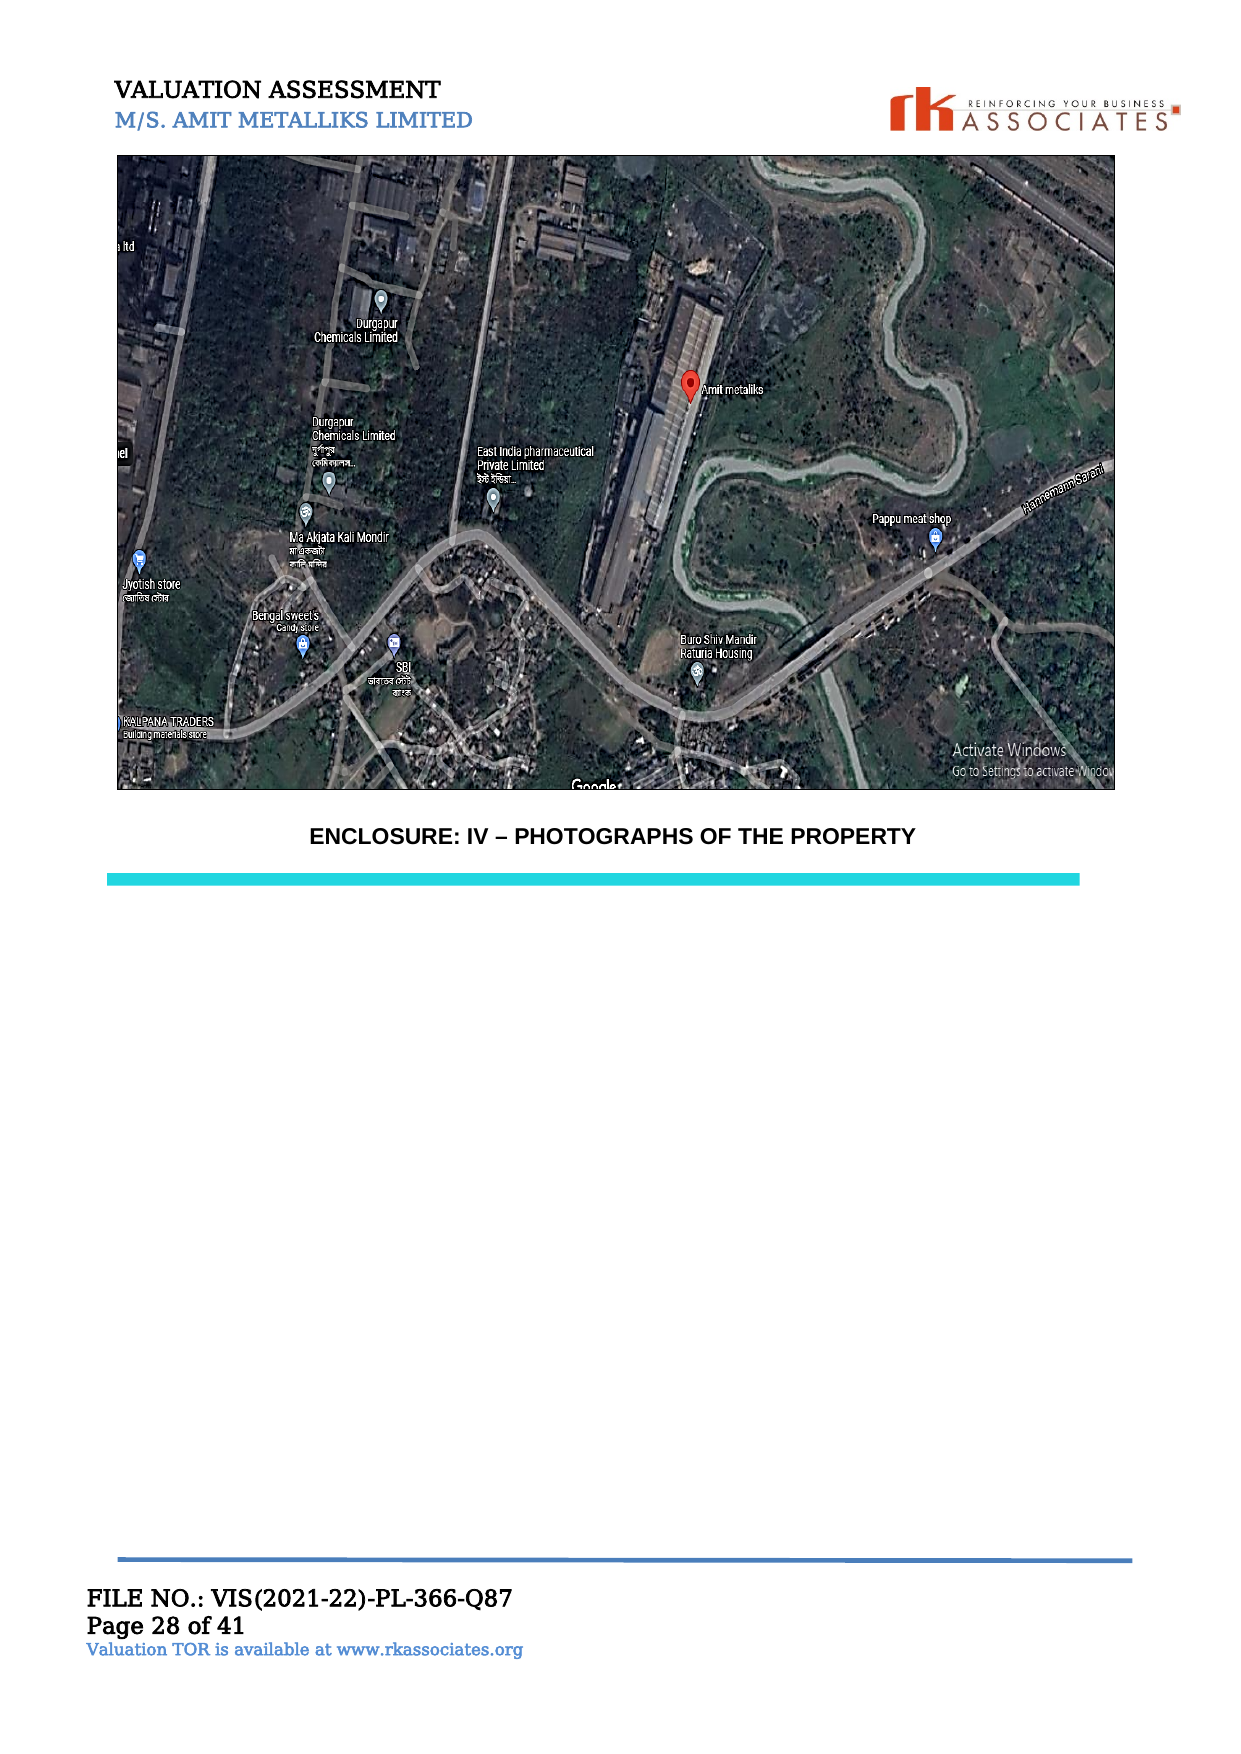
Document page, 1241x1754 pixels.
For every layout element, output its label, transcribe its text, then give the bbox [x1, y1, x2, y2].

picture [890, 87, 1181, 131]
picture [118, 156, 1114, 789]
text ENCLOSURE: IV – PHOTOGRAPHS OF THE PROPERTY [114, 823, 1111, 849]
